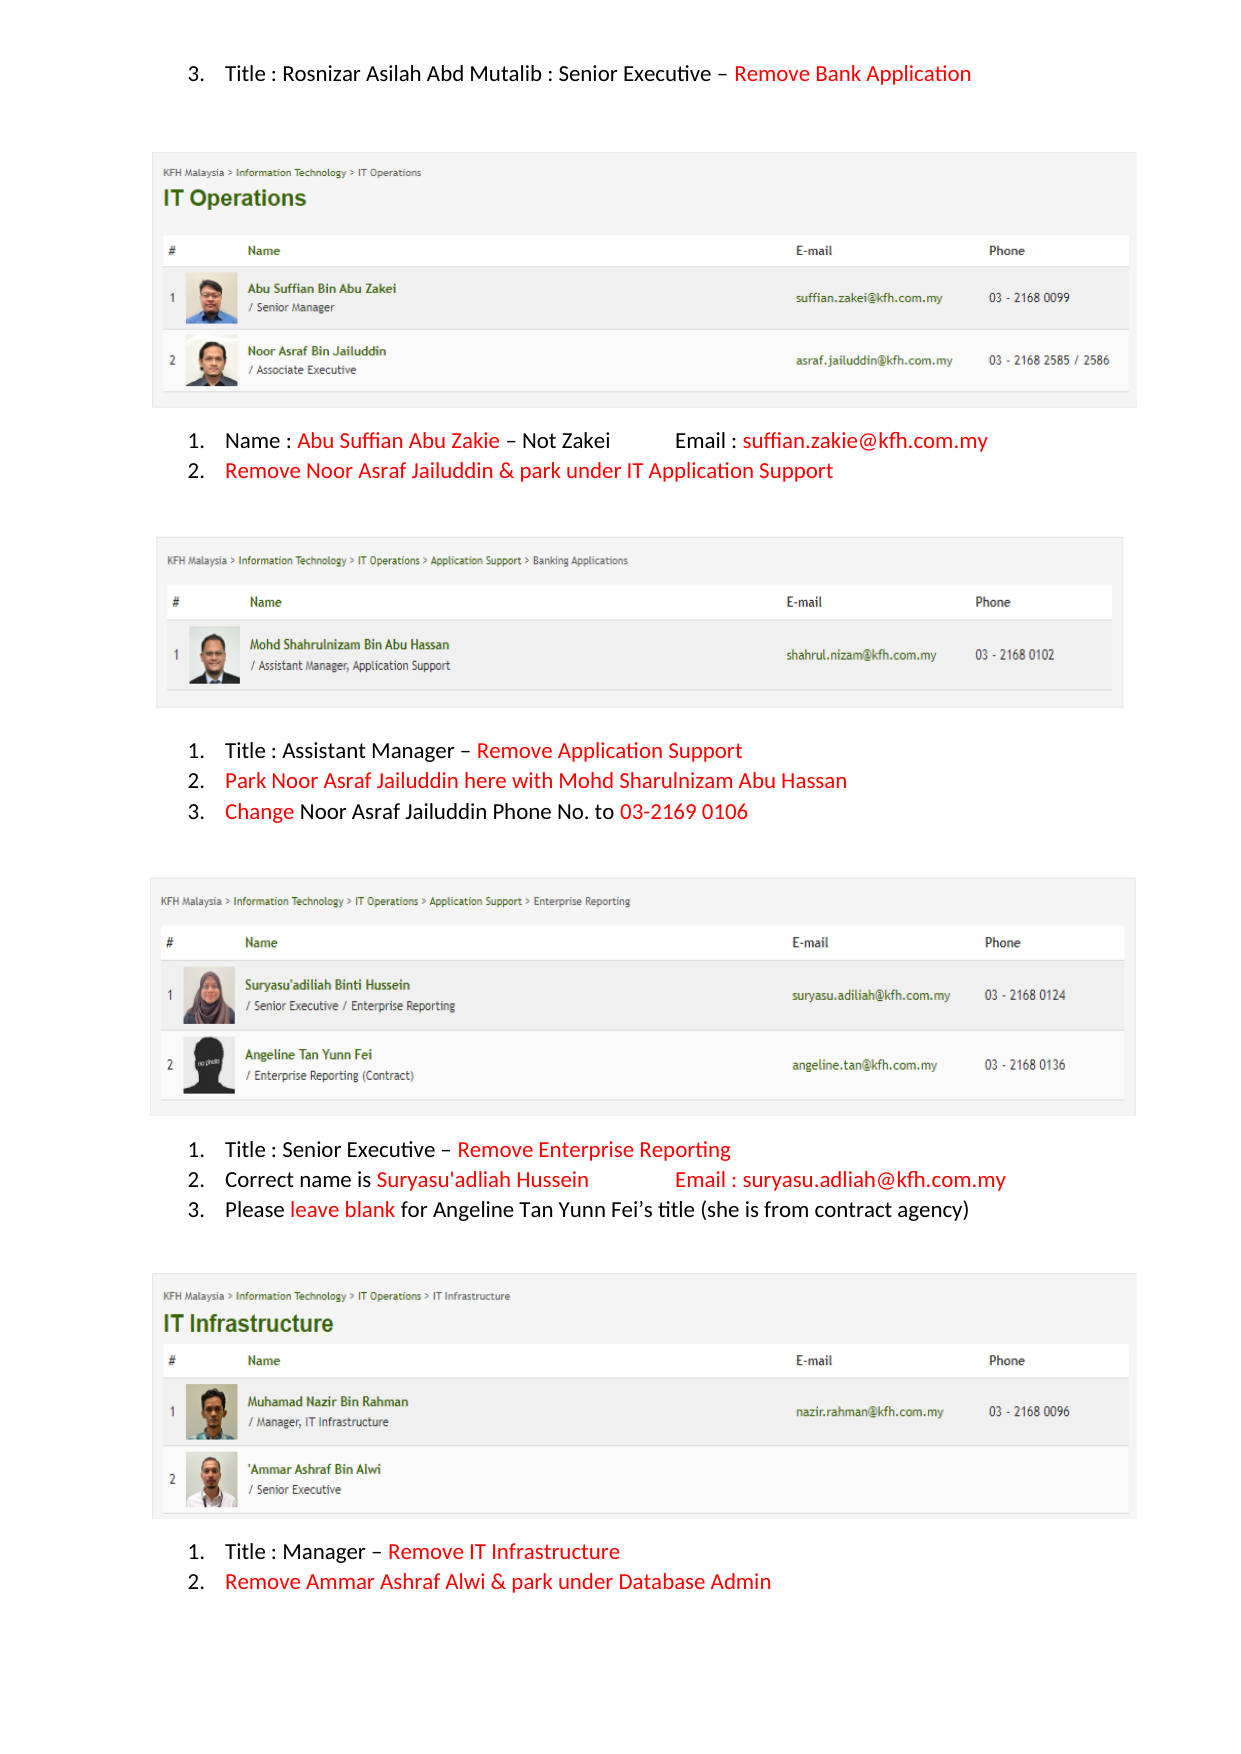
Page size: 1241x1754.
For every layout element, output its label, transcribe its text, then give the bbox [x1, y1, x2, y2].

picture [150, 1272, 1138, 1519]
list Park Noor Asraf Jailuddin here with Mohd Sharulnizam Abu Hassan [187, 767, 1137, 795]
picture [150, 152, 1138, 408]
list Remove Noor Asraf Jailuddin & park under IT Application Support [187, 457, 1137, 484]
list Title : Senior Executive – Remove Enterprise Reporting [187, 1135, 1137, 1163]
list Correct name is Suryasu'adliah Hussein Email : suryasu.adliah@kfh.com.my [187, 1165, 1137, 1193]
list Change Noor Asraf Jailuddin Phone No. to 03-2169 0106 [187, 797, 1137, 825]
picture [150, 873, 1138, 1116]
list Title : Rosnizar Asilah Abd Mutalib : Senior Executive – Remove Bank Application [187, 59, 1137, 87]
list Remove Ammar Ashraf Alwi & park under Database Admin [187, 1567, 1137, 1596]
list Please leave blank for Angeline Tan Yunn Fei’s title (she is from contract agency) [187, 1195, 1137, 1223]
list Name : Abu Suffian Abu Zakie – Not Zakei Email : suffian.zakie@kfh.com.my [187, 426, 1137, 454]
list Title : Manager – Remove IT Infrastructure [187, 1537, 1137, 1565]
list Title : Assistant Manager – Remove Application Support [187, 736, 1137, 764]
picture [150, 533, 1127, 718]
